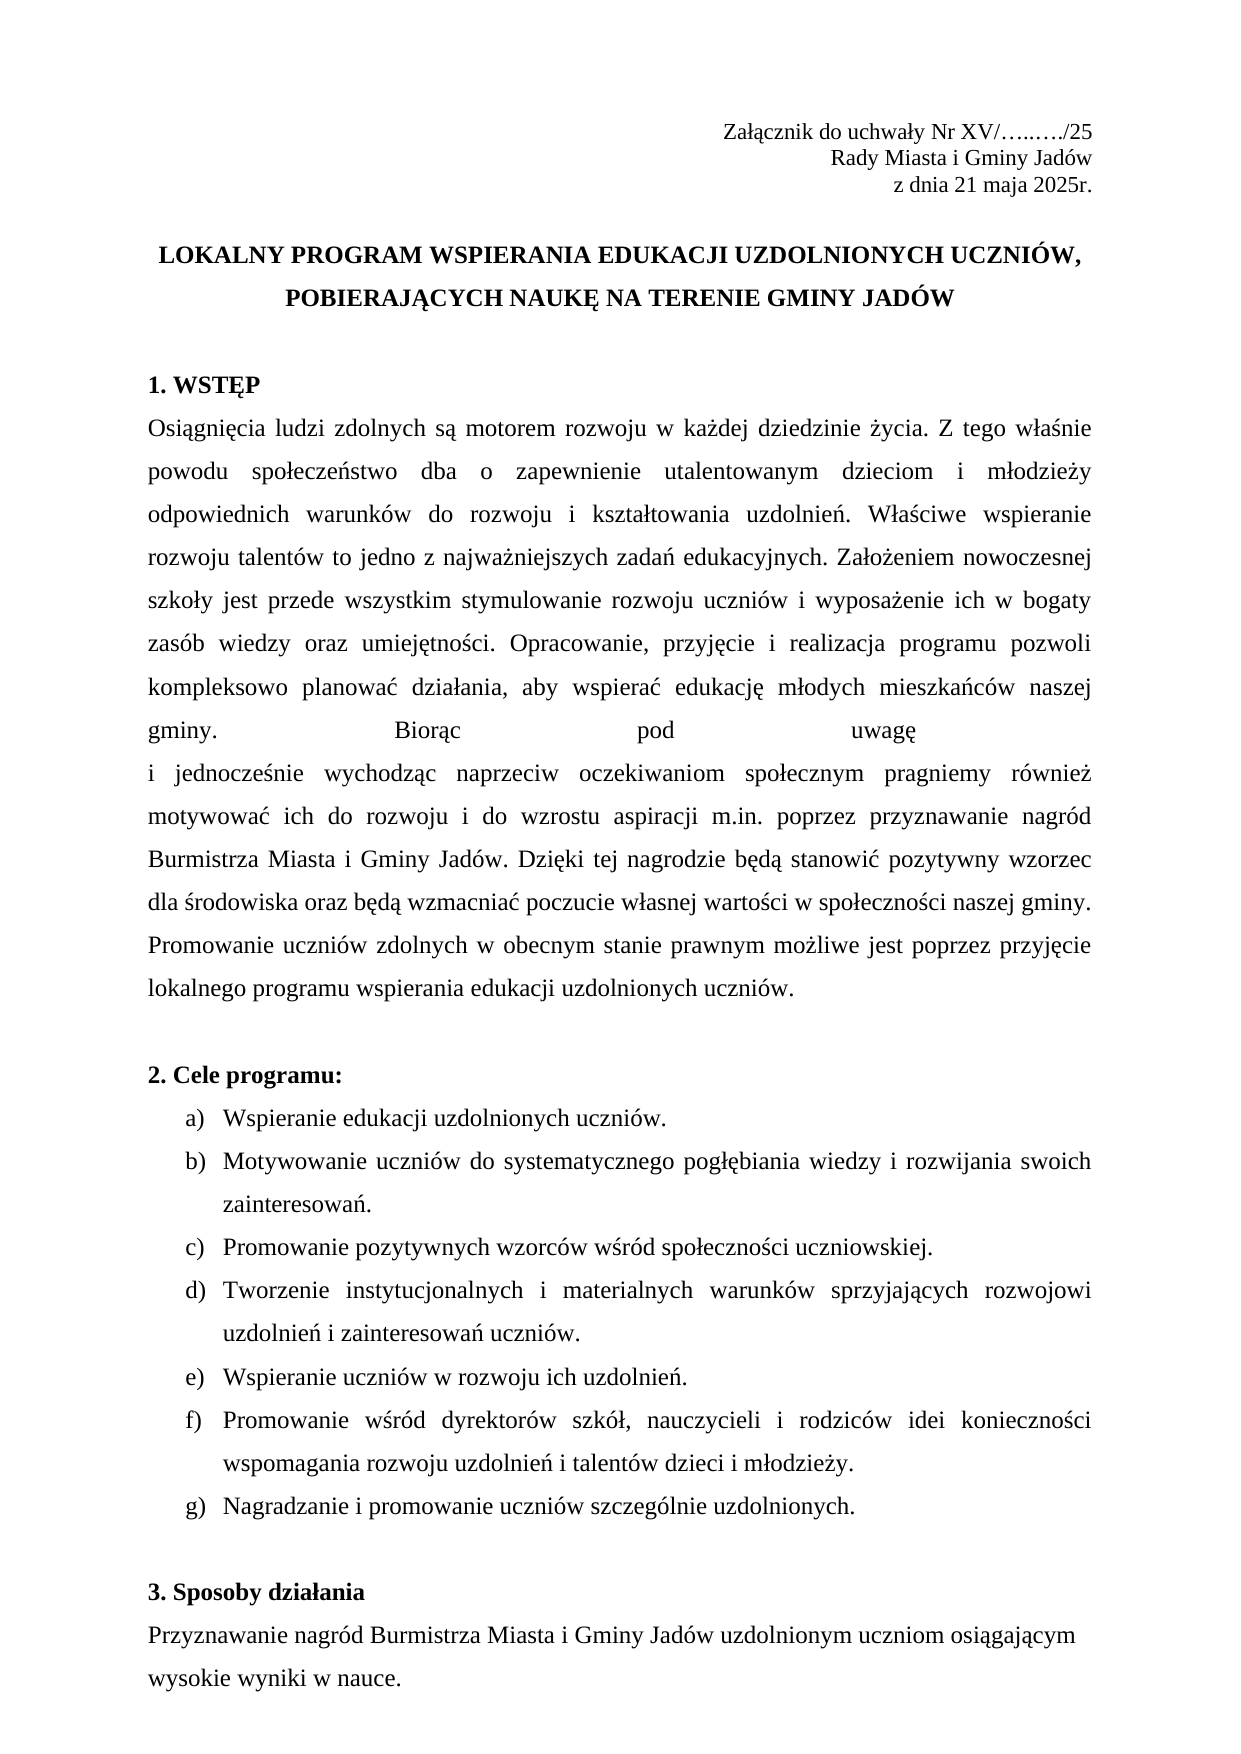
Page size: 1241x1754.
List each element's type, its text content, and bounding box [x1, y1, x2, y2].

text 3. Sposoby działania [148, 1577, 1092, 1606]
text 1. WSTĘP [148, 370, 1092, 398]
text 2. Cele programu: [148, 1060, 1092, 1088]
list Wspieranie uczniów w rozwoju ich uzdolnień. [185, 1362, 1092, 1390]
text Załącznik do uchwały Nr XV/…..…./25 [148, 118, 1092, 144]
list Nagradzanie i promowanie uczniów szczególnie uzdolnionych. [185, 1491, 1092, 1520]
text LOKALNY PROGRAM WSPIERANIA EDUKACJI UZDOLNIONYCH UCZNIÓW, POBIERAJĄCYCH NAUKĘ NA TERENIE GMINY JADÓW [148, 240, 1092, 312]
text Rady Miasta i Gminy Jadów [148, 144, 1092, 171]
list Tworzenie instytucjonalnych i materialnych warunków sprzyjających rozwojowi uzdolnień i zainteresowań uczniów. [185, 1275, 1092, 1347]
text Osiągnięcia ludzi zdolnych są motorem rozwoju w każdej dziedzinie życia. Z tego właśnie powodu społeczeństwo dba o zapewnienie utalentowanym dzieciom i młodzieży odpowiednich warunków do rozwoju i kształtowania uzdolnień. Właściwe wspieranie rozwoju talentów to jedno z najważniejszych zadań edukacyjnych. Założeniem nowoczesnej szkoły jest przede wszystkim stymulowanie rozwoju uczniów i wyposażenie ich w bogaty zasób wiedzy oraz umiejętności. Opracowanie, przyjęcie i realizacja programu pozwoli kompleksowo planować działania, aby wspierać edukację młodych mieszkańców naszej gminy. Biorąc pod uwagę i jednocześnie wychodząc naprzeciw oczekiwaniom społecznym pragniemy również motywować ich do rozwoju i do wzrostu aspiracji m.in. poprzez przyznawanie nagród Burmistrza Miasta i Gminy Jadów. Dzięki tej nagrodzie będą stanowić pozytywny wzorzec dla środowiska oraz będą wzmacniać poczucie własnej wartości w społeczności naszej gminy. Promowanie uczniów zdolnych w obecnym stanie prawnym możliwe jest poprzez przyjęcie lokalnego programu wspierania edukacji uzdolnionych uczniów. [148, 413, 1092, 1002]
text z dnia 21 maja 2025r. [148, 171, 1092, 197]
list Wspieranie edukacji uzdolnionych uczniów. [185, 1103, 1092, 1132]
list Motywowanie uczniów do systematycznego pogłębiania wiedzy i rozwijania swoich zainteresowań. [185, 1146, 1092, 1218]
list Promowanie pozytywnych wzorców wśród społeczności uczniowskiej. [185, 1232, 1092, 1261]
text Przyznawanie nagród Burmistrza Miasta i Gminy Jadów uzdolnionym uczniom osiągającym wysokie wyniki w nauce. [148, 1620, 1092, 1692]
list Promowanie wśród dyrektorów szkół, nauczycieli i rodziców idei konieczności wspomagania rozwoju uzdolnień i talentów dzieci i młodzieży. [185, 1405, 1092, 1477]
